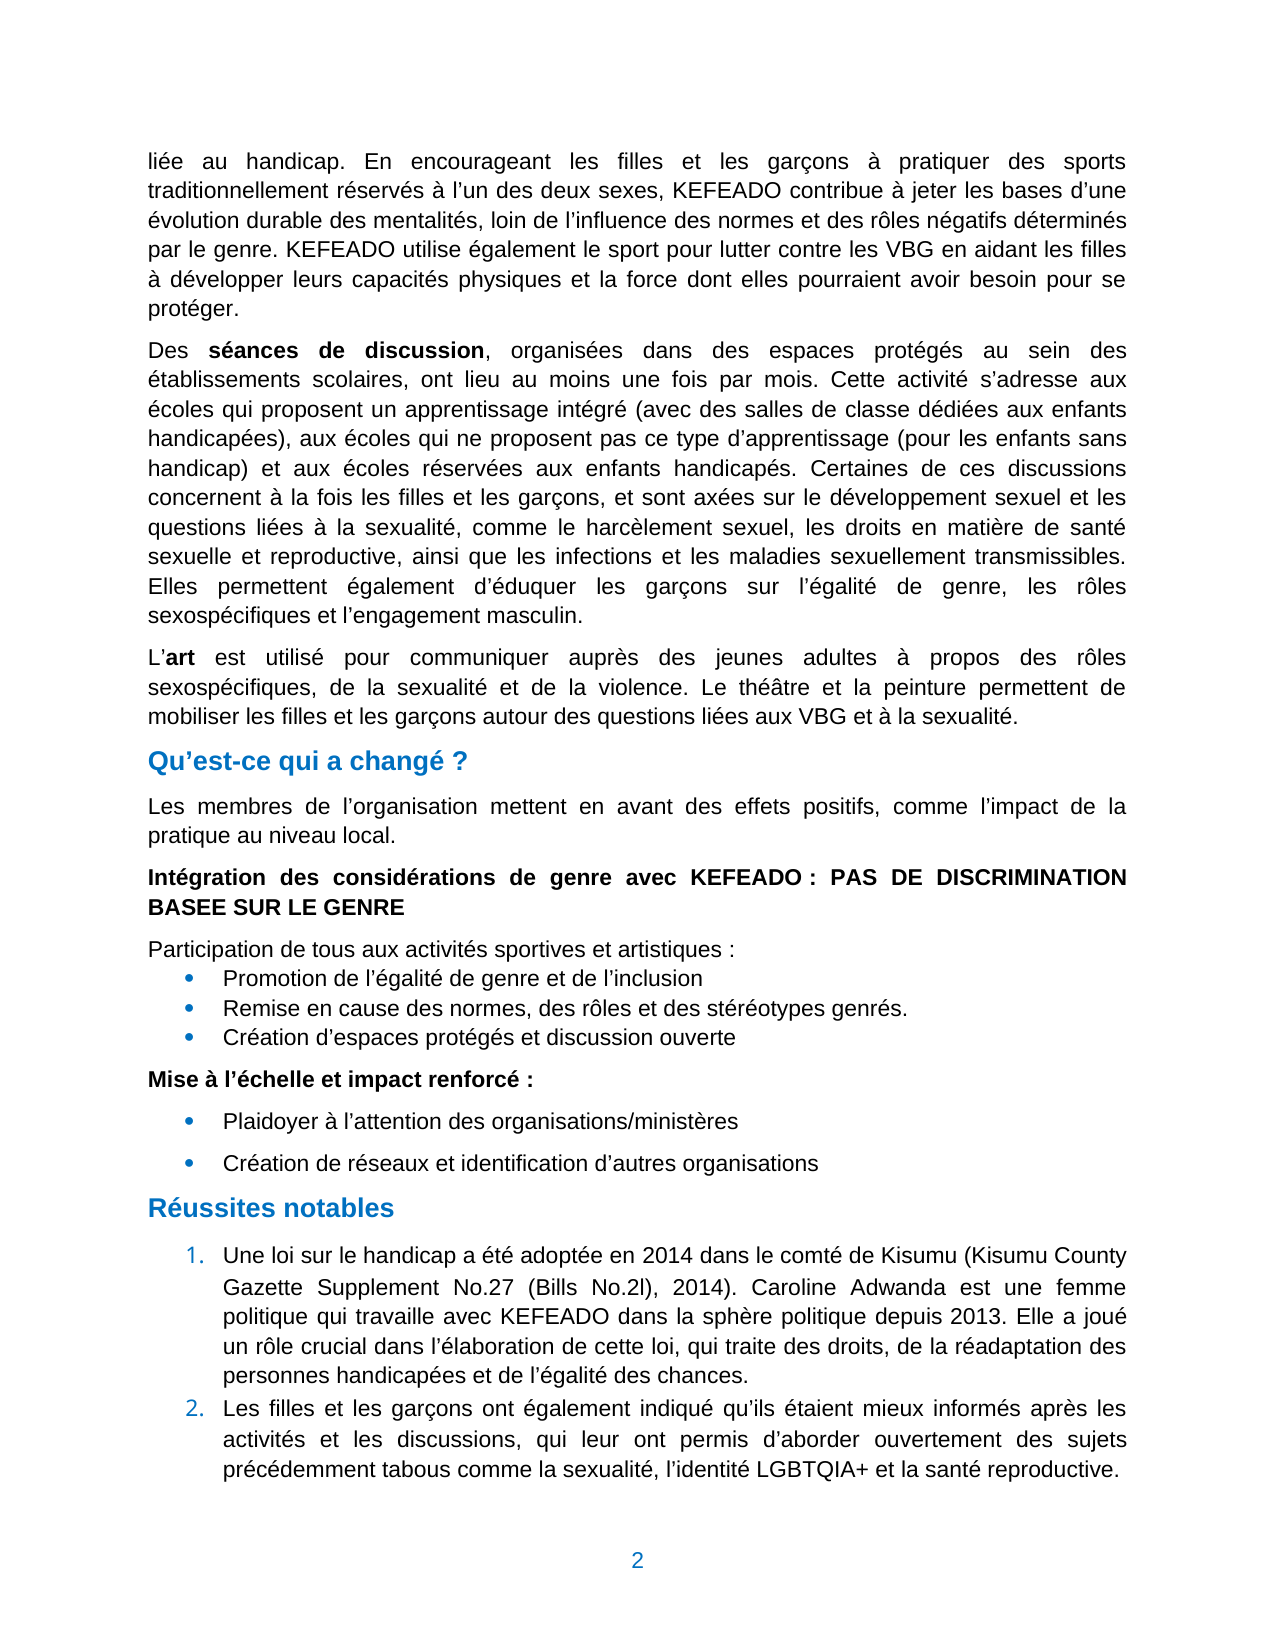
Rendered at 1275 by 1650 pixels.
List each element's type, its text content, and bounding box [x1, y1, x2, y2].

subtitle Qu’est-ce qui a changé ? [148, 745, 1127, 776]
text Les membres de l’organisation mettent en avant des effets positifs, comme l’impact de la pratique au niveau local. [148, 793, 1127, 848]
subtitle Intégration des considérations de genre avec KEFEADO : PAS DE DISCRIMINATION BASEE SUR LE GENRE [148, 864, 1127, 920]
text L’art est utilisé pour communiquer auprès des jeunes adultes à propos des rôles sexospécifiques, de la sexualité et de la violence. Le théâtre et la peinture permettent de mobiliser les filles et les garçons autour des questions liées aux VBG et à la sexualité. [148, 644, 1127, 729]
subtitle Mise à l’échelle et impact renforcé : [148, 1066, 1127, 1092]
list Une loi sur le handicap a été adoptée en 2014 dans le comté de Kisumu (Kisumu County Gazette Supplement No.27 (Bills No.2l), 2014). Caroline Adwanda est une femme politique qui travaille avec KEFEADO dans la sphère politique depuis 2013. Elle a joué un rôle crucial dans l’élaboration de cette loi, qui traite des droits, de la réadaptation des personnes handicapées et de l’égalité des chances. [185, 1239, 1127, 1389]
list Remise en cause des normes, des rôles et des stéréotypes genrés. [185, 994, 1127, 1021]
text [148, 148, 1127, 321]
text Des séances de discussion, organisées dans des espaces protégés au sein des établissements scolaires, ont lieu au moins une fois par mois. Cette activité s’adresse aux écoles qui proposent un apprentissage intégré (avec des salles de classe dédiées aux enfants handicapées), aux écoles qui ne proposent pas ce type d’apprentissage (pour les enfants sans handicap) et aux écoles réservées aux enfants handicapés. Certaines de ces discussions concernent à la fois les filles et les garçons, et sont axées sur le développement sexuel et les questions liées à la sexualité, comme le harcèlement sexuel, les droits en matière de santé sexuelle et reproductive, ainsi que les infections et les maladies sexuellement transmissibles. Elles permettent également d’éduquer les garçons sur l’égalité de genre, les rôles sexospécifiques et l’engagement masculin. [148, 337, 1127, 629]
list Création d’espaces protégés et discussion ouverte [185, 1024, 1127, 1050]
list Création de réseaux et identification d’autres organisations [185, 1150, 1127, 1176]
list Les filles et les garçons ont également indiqué qu’ils étaient mieux informés après les activités et les discussions, qui leur ont permis d’aborder ouvertement des sujets précédemment tabous comme la sexualité, l’identité LGBTQIA+ et la santé reproductive. [185, 1392, 1127, 1482]
list Promotion de l’égalité de genre et de l’inclusion [185, 965, 1127, 991]
list Plaidoyer à l’attention des organisations/ministères [185, 1108, 1127, 1134]
subtitle Réussites notables [148, 1192, 1127, 1223]
text Participation de tous aux activités sportives et artistiques : [148, 936, 1127, 962]
